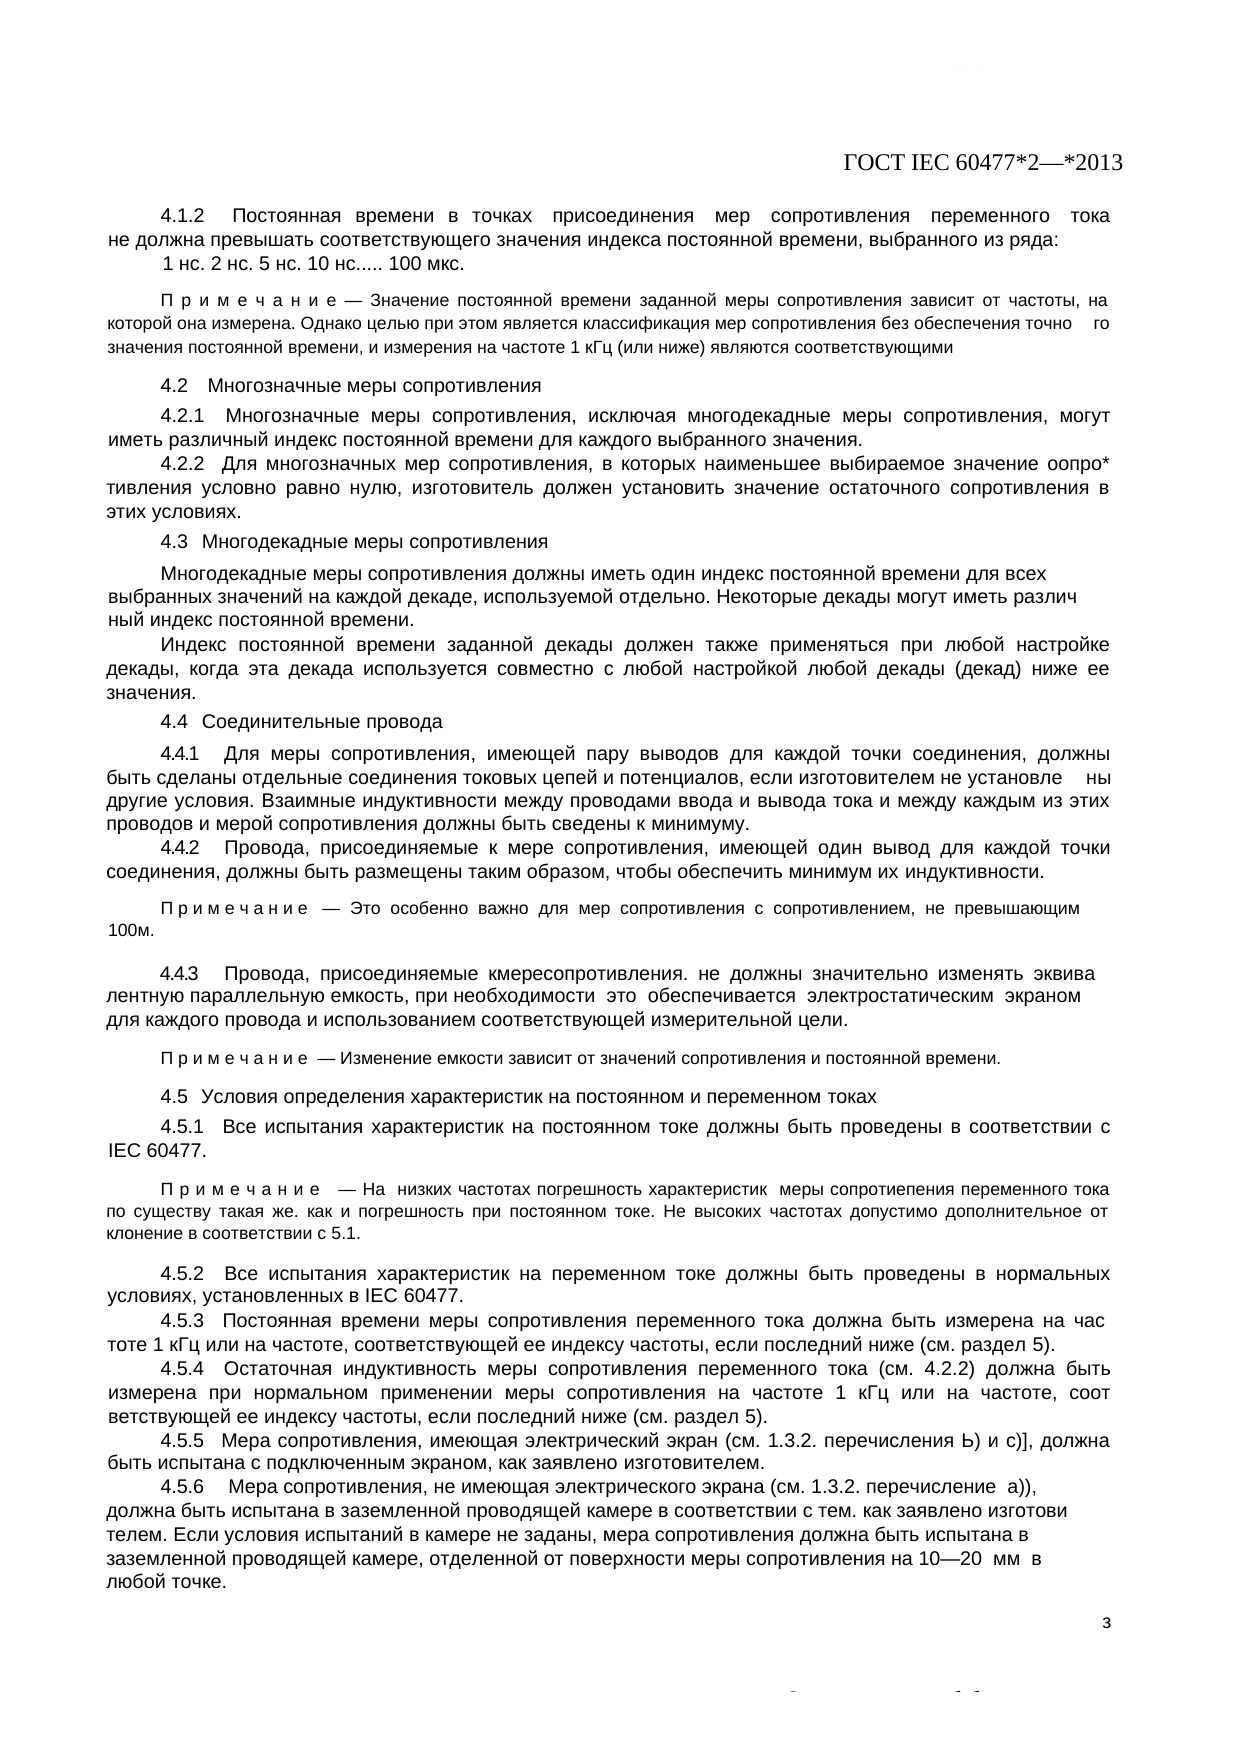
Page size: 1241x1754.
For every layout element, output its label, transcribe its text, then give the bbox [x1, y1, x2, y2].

text лентную параллельную емкость, при необходимости это обеспечивается электростатическим экраном для каждого провода и использованием соответствующей измерительной цели. [106, 984, 1114, 1031]
text 100м. [108, 920, 154, 941]
list Многозначные меры сопротивления [160, 374, 1134, 397]
text Индекс постоянной времени заданной декады должен также применяться при любой настройке декады, когда эта декада используется совместно с любой настройкой любой декады (декад) ниже ее значения. [106, 633, 1111, 703]
list Все испытания характеристик на переменном токе должны быть проведены в нормальных условиях, установленных в IEC 60477. [107, 1263, 1111, 1307]
list Соединительные провода [160, 710, 1134, 733]
list Многозначные меры сопротивления, исключая многодекадные меры сопротивления, могут иметь различный индекс постоянной времени для каждого выбранного значения. [108, 404, 1112, 451]
text 1 нс. 2 нс. 5 нс. 10 нс..... 100 мкс. [162, 252, 1134, 275]
subtitle ГОСТ IEC 60477*2—*2013 [94, 148, 1123, 175]
text П р и м е ч а н и е — Это особенно важно для мер сопротивления с сопротивлением, не превышающим [160, 898, 1134, 918]
list Остаточная индуктивность меры сопротивления переменного тока (см. 4.2.2) должна быть измерена при нормальном применении меры сопротивления на частоте 1 кГц или на частоте, соот­ ветствующей ее индексу частоты, если последний ниже (см. раздел 5). [108, 1357, 1112, 1428]
list Постоянная времени меры сопротивления переменного тока должна быть измерена на час­ тоте 1 кГц или на частоте, соответствующей ее индексу частоты, если последний ниже (см. раздел 5). [107, 1309, 1106, 1355]
list Многодекадные меры сопротивления [160, 530, 1134, 553]
list Провода, присоединяемые кмересопротивления. не должны значительно изменять эквива­ [159, 961, 1134, 984]
list Постоянная времени в точках присоединения мер сопротивления переменного тока не должна превышать соответствующего значения индекса постоянной времени, выбранного из ряда: [108, 204, 1111, 251]
list Все испытания характеристик на постоянном токе должны быть проведены в соответствии с IEC 60477. [108, 1115, 1111, 1162]
list Провода, присоединяемые к мере сопротивления, имеющей один вывод для каждой точки соединения, должны быть размещены таким образом, чтобы обеспечить минимум их индуктивности. [106, 836, 1112, 883]
list Условия определения характеристик на постоянном и переменном токах [160, 1085, 1134, 1108]
list Для многозначных мер сопротивления, в которых наименьшее выбираемое значение оопро* тивления условно равно нулю, изготовитель должен установить значение остаточного сопротивления в этих условиях. [106, 452, 1111, 523]
text П р и м е ч а н и е — Изменение емкости зависит от значений сопротивления и постоянной времени. [160, 1048, 1134, 1068]
list Для меры сопротивления, имеющей пару выводов для каждой точки соединения, должны быть сделаны отдельные соединения токовых цепей и потенциалов, если изготовителем не установле­ ны другие условия. Взаимные индуктивности между проводами ввода и вывода тока и между каждым из этих проводов и мерой сопротивления должны быть сведены к минимуму. [106, 742, 1112, 835]
list Мера сопротивления, не имеющая электрического экрана (см. 1.3.2. перечисление а)), должна быть испытана в заземленной проводящей камере в соответствии с тем. как заявлено изготови­ телем. Если условия испытаний в камере не заданы, мера сопротивления должна быть испытана в заземленной проводящей камере, отделенной от поверхности меры сопротивления на 10—20 мм в любой точке. [106, 1475, 1111, 1593]
text Многодекадные меры сопротивления должны иметь один индекс постоянной времени для всех выбранных значений на каждой декаде, используемой отдельно. Некоторые декады могут иметь различ­ ный индекс постоянной времени. [108, 562, 1114, 631]
list Мера сопротивления, имеющая электрический экран (см. 1.3.2. перечисления Ь) и с)], должна быть испытана с подключенным экраном, как заявлено изготовителем. [107, 1429, 1111, 1474]
text П р и м е ч а н и е — Значение постоянной времени заданной меры сопротивления зависит от частоты, на которой она измерена. Однако целью при этом является классификация мер сопротивления без обеспечения точно­ го значения постоянной времени, и измерения на частоте 1 кГц (или ниже) являются соответствующими [107, 290, 1110, 357]
text П р и м е ч а н и е — На низких частотах погрешность характеристик меры сопротиепения переменного тока по существу такая же. как и погрешность при постоянном токе. Не высоких частотах допустимо дополнительное от­ клонение в соответствии с 5.1. [106, 1178, 1110, 1243]
text з [94, 1609, 1111, 1632]
